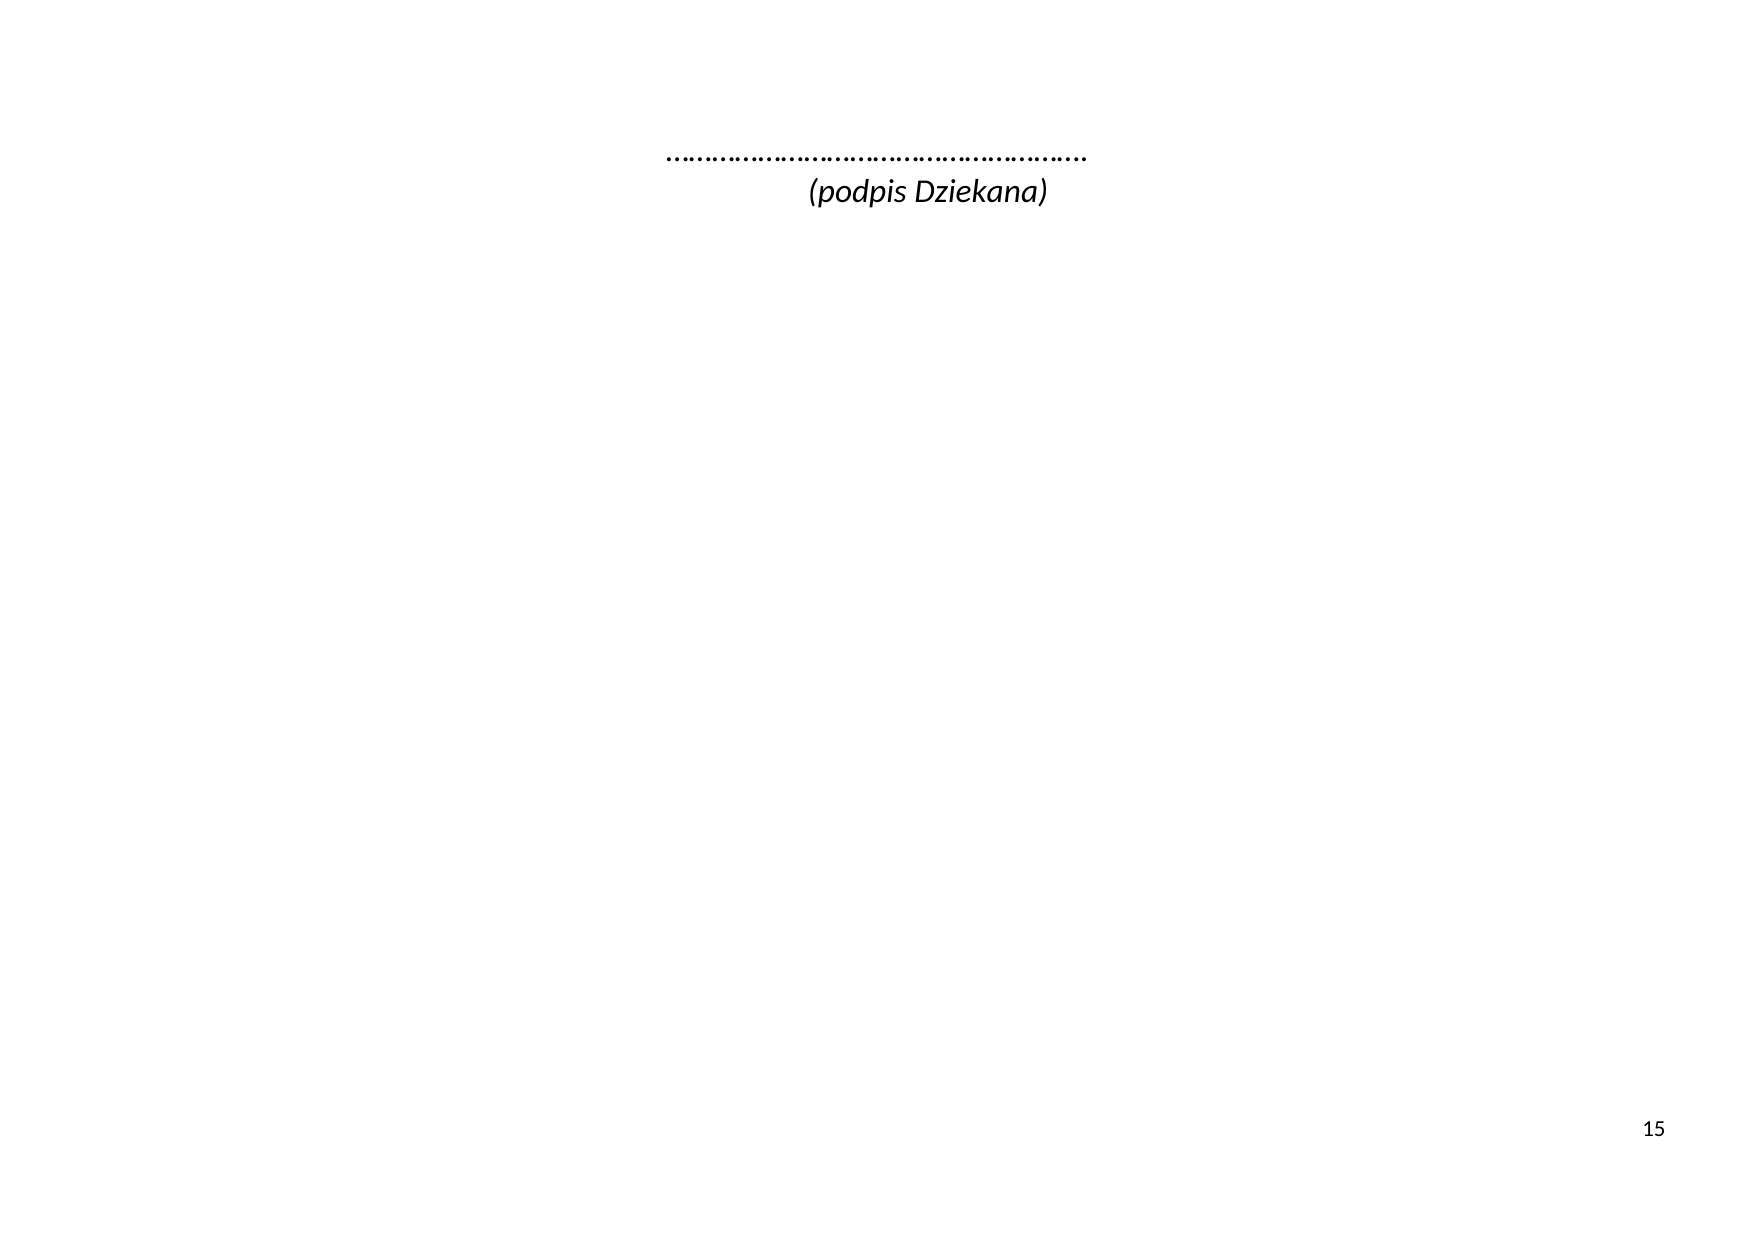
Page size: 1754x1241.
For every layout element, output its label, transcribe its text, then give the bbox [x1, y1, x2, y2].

text ………………………………………………. [89, 129, 1665, 170]
text (podpis Dziekana) [89, 170, 1665, 211]
